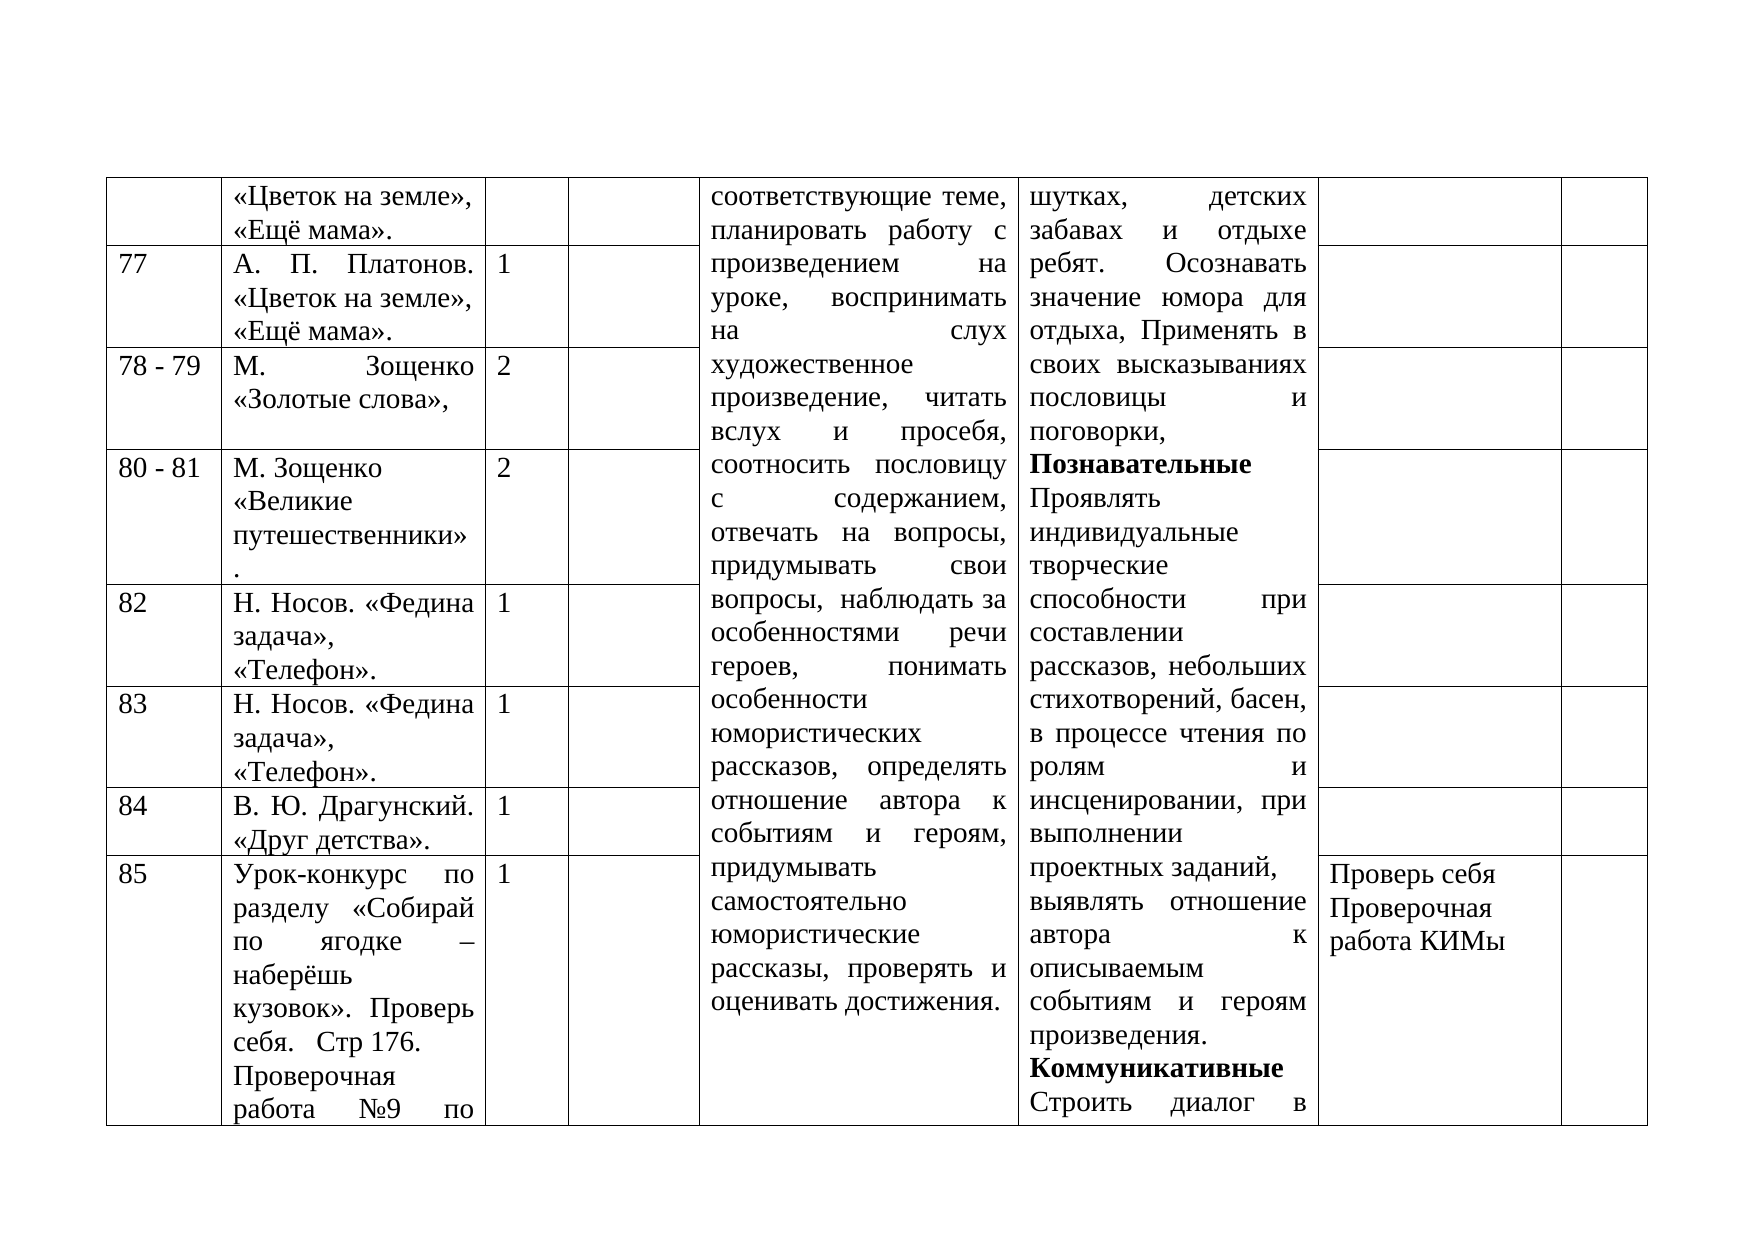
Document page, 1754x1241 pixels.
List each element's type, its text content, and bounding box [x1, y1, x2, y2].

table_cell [1319, 856, 1561, 1125]
table_cell [1319, 246, 1561, 347]
table_cell 2 [486, 348, 568, 449]
table_cell [1562, 348, 1647, 449]
table_cell Н. Носов. «Федина задача», «Телефон». [222, 687, 485, 787]
table_cell [1319, 687, 1561, 787]
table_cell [222, 246, 485, 347]
table_cell 1 [486, 856, 568, 1125]
table_cell 1 [486, 178, 568, 245]
table_cell 1 [486, 687, 568, 787]
table_cell Н. Носов. «Федина задача», «Телефон». [222, 585, 485, 686]
table_cell [569, 585, 699, 686]
table_cell 82 [107, 585, 221, 686]
table_cell [1562, 856, 1647, 1125]
table_cell [1562, 178, 1647, 245]
table_cell М. Зощенко «Золотые слова», [222, 348, 485, 449]
table_cell [1319, 450, 1561, 584]
table_cell [1562, 585, 1647, 686]
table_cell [222, 178, 485, 245]
table_cell М. Зощенко «Великие путешественники». [222, 450, 485, 584]
table_cell [1562, 450, 1647, 584]
table_cell [569, 856, 699, 1125]
table_cell [569, 246, 699, 347]
table_cell 76 [107, 178, 221, 245]
table_cell [1319, 178, 1561, 245]
table_cell [1319, 788, 1561, 855]
table_cell 85 [107, 856, 221, 1125]
table_cell [1562, 687, 1647, 787]
table_cell [1562, 246, 1647, 347]
table_cell [569, 450, 699, 584]
table_cell В. Ю. Драгунский. «Друг детства». [222, 788, 485, 855]
table_cell [1562, 788, 1647, 855]
table_cell [1319, 348, 1561, 449]
table_cell 78 - 79 [107, 348, 221, 449]
table_cell [569, 788, 699, 855]
table_cell 1 [486, 788, 568, 855]
table_cell [569, 348, 699, 449]
table_cell 2 [486, 450, 568, 584]
table_cell [569, 687, 699, 787]
table_cell 83 [107, 687, 221, 787]
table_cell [222, 856, 485, 1125]
table_cell [1319, 585, 1561, 686]
table_cell [569, 178, 699, 245]
table_cell 80 - 81 [107, 450, 221, 584]
table_cell 84 [107, 788, 221, 855]
table_cell 1 [486, 585, 568, 686]
table_cell 77 [107, 246, 221, 347]
table_cell 1 [486, 246, 568, 347]
